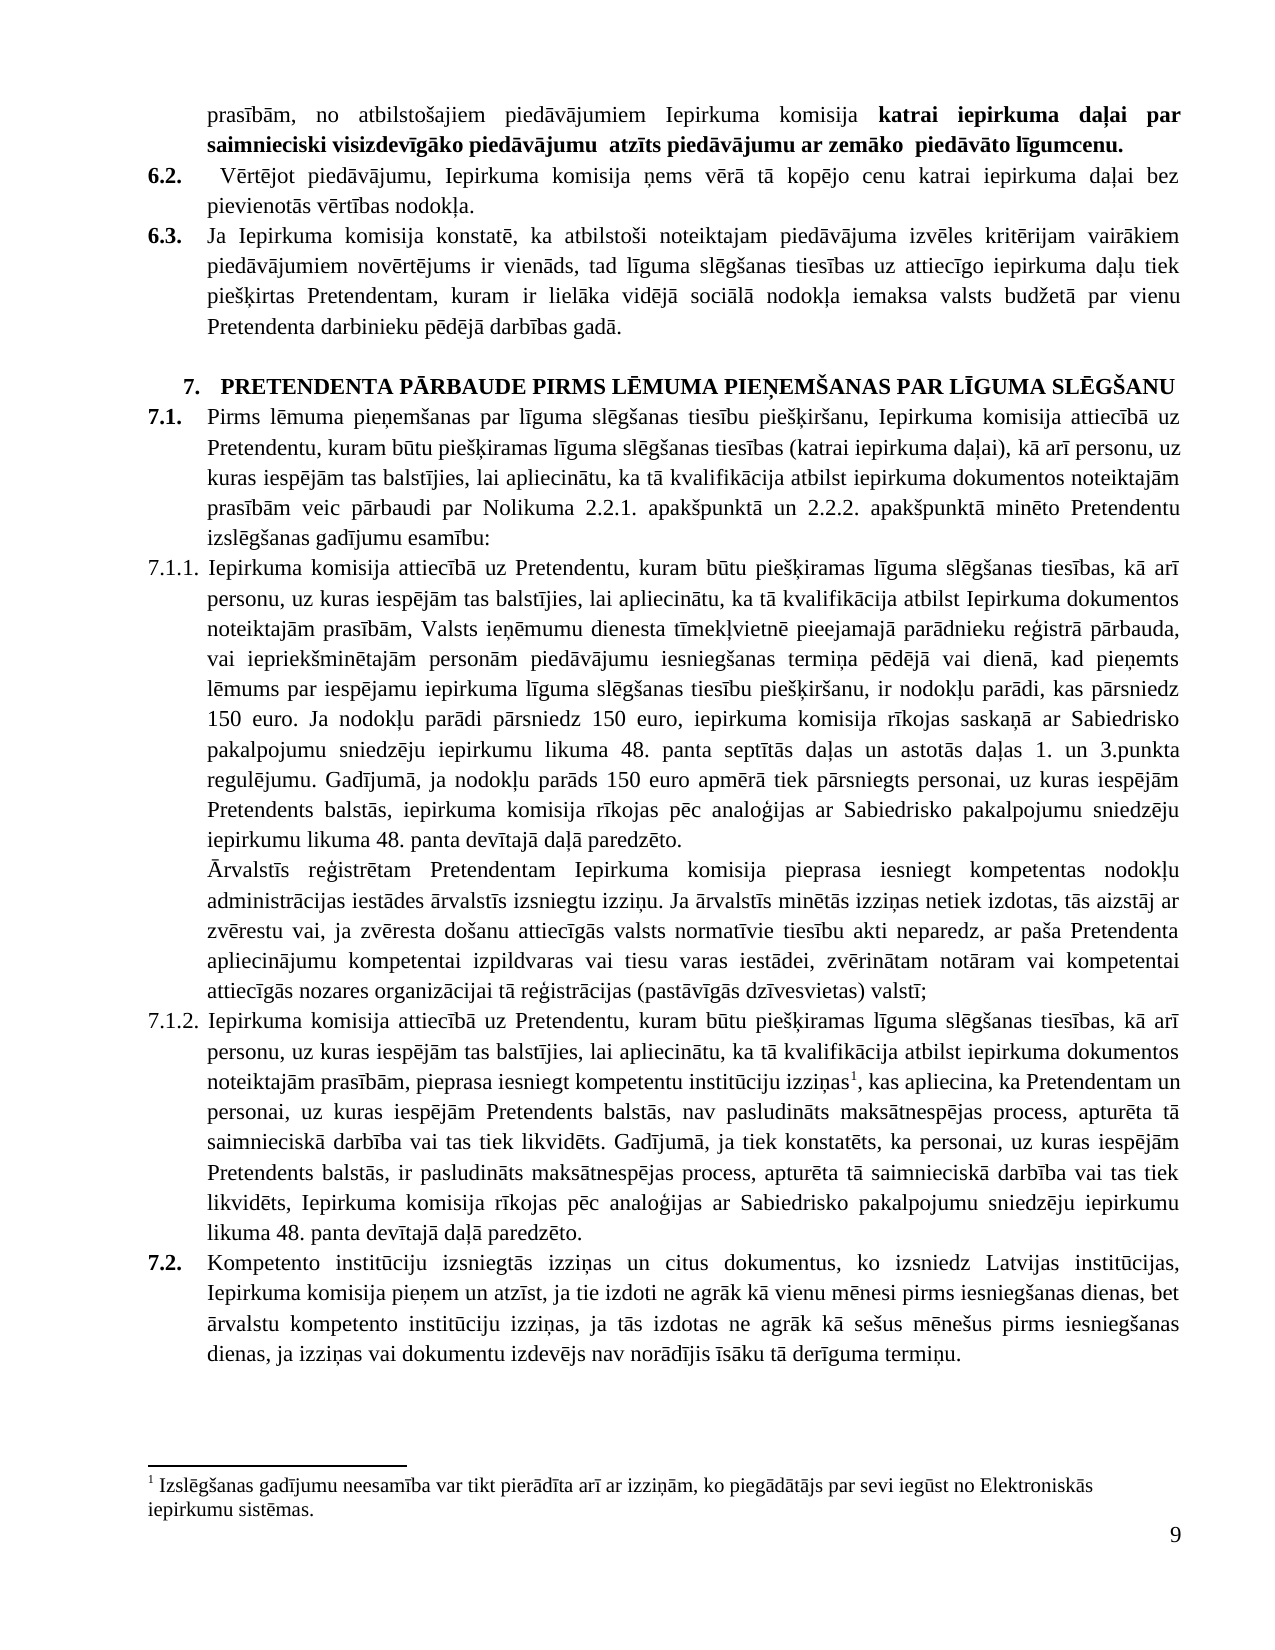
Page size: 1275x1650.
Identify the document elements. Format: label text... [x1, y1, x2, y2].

text 7.1.1. Iepirkuma komisija attiecībā uz Pretendentu, kuram būtu piešķiramas līguma slēgšanas tiesības, kā arī personu, uz kuras iespējām tas balstījies, lai apliecinātu, ka tā kvalifikācija atbilst Iepirkuma dokumentos noteiktajām prasībām, Valsts ieņēmumu dienesta tīmekļvietnē pieejamajā parādnieku reģistrā pārbauda, vai iepriekšminētajām personām piedāvājumu iesniegšanas termiņa pēdējā vai dienā, kad pieņemts lēmums par iespējamu iepirkuma līguma slēgšanas tiesību piešķiršanu, ir nodokļu parādi, kas pārsniedz 150 euro. Ja nodokļu parādi pārsniedz 150 euro, iepirkuma komisija rīkojas saskaņā ar Sabiedrisko pakalpojumu sniedzēju iepirkumu likuma 48. panta septītās daļas un astotās daļas 1. un 3.punkta regulējumu. Gadījumā, ja nodokļu parāds 150 euro apmērā tiek pārsniegts personai, uz kuras iespējām Pretendents balstās, iepirkuma komisija rīkojas pēc analoģijas ar Sabiedrisko pakalpojumu sniedzēju iepirkumu likuma 48. panta devītajā daļā paredzēto. [148, 554, 1181, 853]
list Pirms lēmuma pieņemšanas par līguma slēgšanas tiesību piešķiršanu, Iepirkuma komisija attiecībā uz Pretendentu, kuram būtu piešķiramas līguma slēgšanas tiesības (katrai iepirkuma daļai), kā arī personu, uz kuras iespējām tas balstījies, lai apliecinātu, ka tā kvalifikācija atbilst iepirkuma dokumentos noteiktajām prasībām veic pārbaudi par Nolikuma 2.2.1. apakšpunktā un 2.2.2. apakšpunktā minēto Pretendentu izslēgšanas gadījumu esamību: [148, 403, 1181, 551]
list Ja Iepirkuma komisija konstatē, ka atbilstoši noteiktajam piedāvājuma izvēles kritērijam vairākiem piedāvājumiem novērtējums ir vienāds, tad līguma slēgšanas tiesības uz attiecīgo iepirkuma daļu tiek piešķirtas Pretendentam, kuram ir lielāka vidējā sociālā nodokļa iemaksa valsts budžetā par vienu Pretendenta darbinieku pēdējā darbības gadā. [148, 222, 1181, 339]
list Ārvalstīs reģistrētam Pretendentam Iepirkuma komisija pieprasa iesniegt kompetentas nodokļu administrācijas iestādes ārvalstīs izsniegtu izziņu. Ja ārvalstīs minētās izziņas netiek izdotas, tās aizstāj ar zvērestu vai, ja zvēresta došanu attiecīgās valsts normatīvie tiesību akti neparedz, ar paša Pretendenta apliecinājumu kompetentai izpildvaras vai tiesu varas iestādei, zvērinātam notāram vai kompetentai attiecīgās nozares organizācijai tā reģistrācijas (pastāvīgās dzīvesvietas) valstī; [207, 857, 1181, 1004]
list Vērtējot piedāvājumu, Iepirkuma komisija ņems vērā tā kopējo cenu katrai iepirkuma daļai bez pievienotās vērtības nodokļa. [148, 162, 1181, 218]
list Kompetento institūciju izsniegtās izziņas un citus dokumentus, ko izsniedz Latvijas institūcijas, Iepirkuma komisija pieņem un atzīst, ja tie izdoti ne agrāk kā vienu mēnesi pirms iesniegšanas dienas, bet ārvalstu kompetento institūciju izziņas, ja tās izdotas ne agrāk kā sešus mēnešus pirms iesniegšanas dienas, ja izziņas vai dokumentu izdevējs nav norādījis īsāku tā derīguma termiņu. [148, 1249, 1181, 1366]
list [148, 101, 1181, 158]
list Pretendenta pārbaude pirms lēmuma pieņemšanas par līguma slēgšanu [177, 373, 1181, 399]
text 7.1.2. Iepirkuma komisija attiecībā uz Pretendentu, kuram būtu piešķiramas līguma slēgšanas tiesības, kā arī personu, uz kuras iespējām tas balstījies, lai apliecinātu, ka tā kvalifikācija atbilst iepirkuma dokumentos noteiktajām prasībām, pieprasa iesniegt kompetentu institūciju izziņas, kas apliecina, ka Pretendentam un personai, uz kuras iespējām Pretendents balstās, nav pasludināts maksātnespējas process, apturēta tā saimnieciskā darbība vai tas tiek likvidēts. Gadījumā, ja tiek konstatēts, ka personai, uz kuras iespējām Pretendents balstās, ir pasludināts maksātnespējas process, apturēta tā saimnieciskā darbība vai tas tiek likvidēts, Iepirkuma komisija rīkojas pēc analoģijas ar Sabiedrisko pakalpojumu sniedzēju iepirkumu likuma 48. panta devītajā daļā paredzēto. [148, 1008, 1181, 1245]
